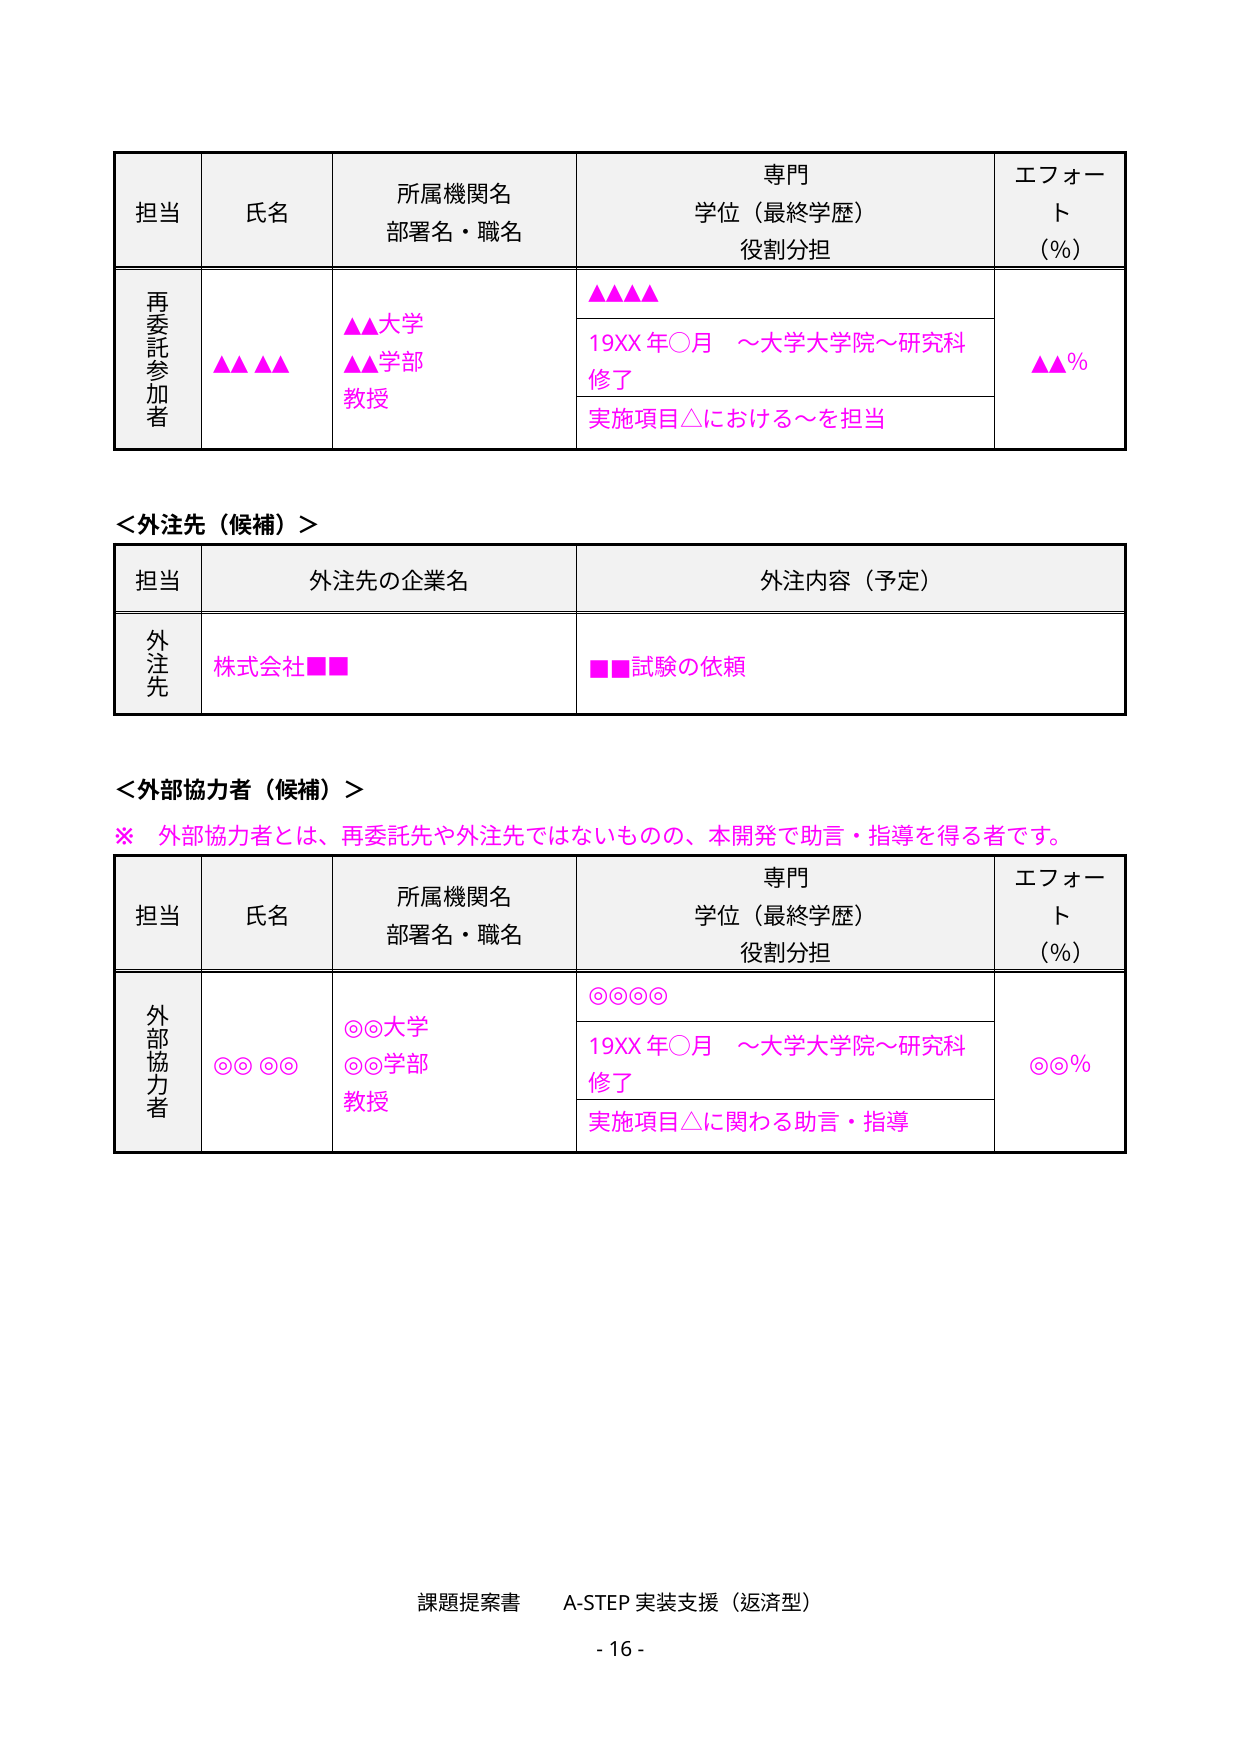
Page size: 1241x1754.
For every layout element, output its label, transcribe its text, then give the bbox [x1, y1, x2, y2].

table_header 外注先の企業名 [202, 546, 576, 611]
table_cell ▲▲％ [995, 270, 1124, 448]
table_cell ▲▲大学 ▲▲学部 教授 [333, 270, 576, 448]
table_cell 19XX年○月 ～大学大学院～研究科 修了 [577, 319, 994, 396]
table_cell 外部協力者 [116, 973, 201, 1151]
table_cell 再委託参加者 [116, 270, 201, 448]
text ＜外注先（候補）＞ [114, 497, 1126, 542]
table_header 氏名 [202, 857, 332, 969]
text ＜外部協力者（候補）＞ [114, 762, 1126, 808]
table_cell 株式会社■■ [202, 614, 576, 713]
table_cell ◎◎ ◎◎ [202, 973, 332, 1151]
table_cell ▲▲▲▲ [577, 270, 994, 318]
table_cell 19XX年○月 ～大学大学院～研究科 修了 [577, 1022, 994, 1099]
table_cell ◎◎大学 ◎◎学部 教授 [333, 973, 576, 1151]
table_header 氏名 [202, 154, 332, 266]
table_header 専門 学位（最終学歴） 役割分担 [577, 857, 994, 969]
table_cell 実施項目△における～を担当 [577, 397, 994, 448]
table_header 担当 [116, 857, 201, 969]
table_header エフォート （％） [995, 857, 1124, 969]
table_cell ◎◎％ [995, 973, 1124, 1151]
table_header 専門 学位（最終学歴） 役割分担 [577, 154, 994, 266]
table_header 所属機関名 部署名・職名 [333, 857, 576, 969]
table_header エフォート （％） [995, 154, 1124, 266]
table_cell 実施項目△に関わる助言・指導 [577, 1100, 994, 1151]
table_header 担当 [116, 154, 201, 266]
table_cell 外注先 [116, 614, 201, 713]
table_header 外注内容（予定） [577, 546, 1124, 611]
table_header 所属機関名 部署名・職名 [333, 154, 576, 266]
table_cell ▲▲ ▲▲ [202, 270, 332, 448]
table_cell ◎◎◎◎ [577, 973, 994, 1021]
list 外部協力者とは、再委託先や外注先ではないものの、本開発で助言・指導を得る者です。 [114, 808, 1126, 854]
table_cell ■■試験の依頼 [577, 614, 1124, 713]
table_header 担当 [116, 546, 201, 611]
